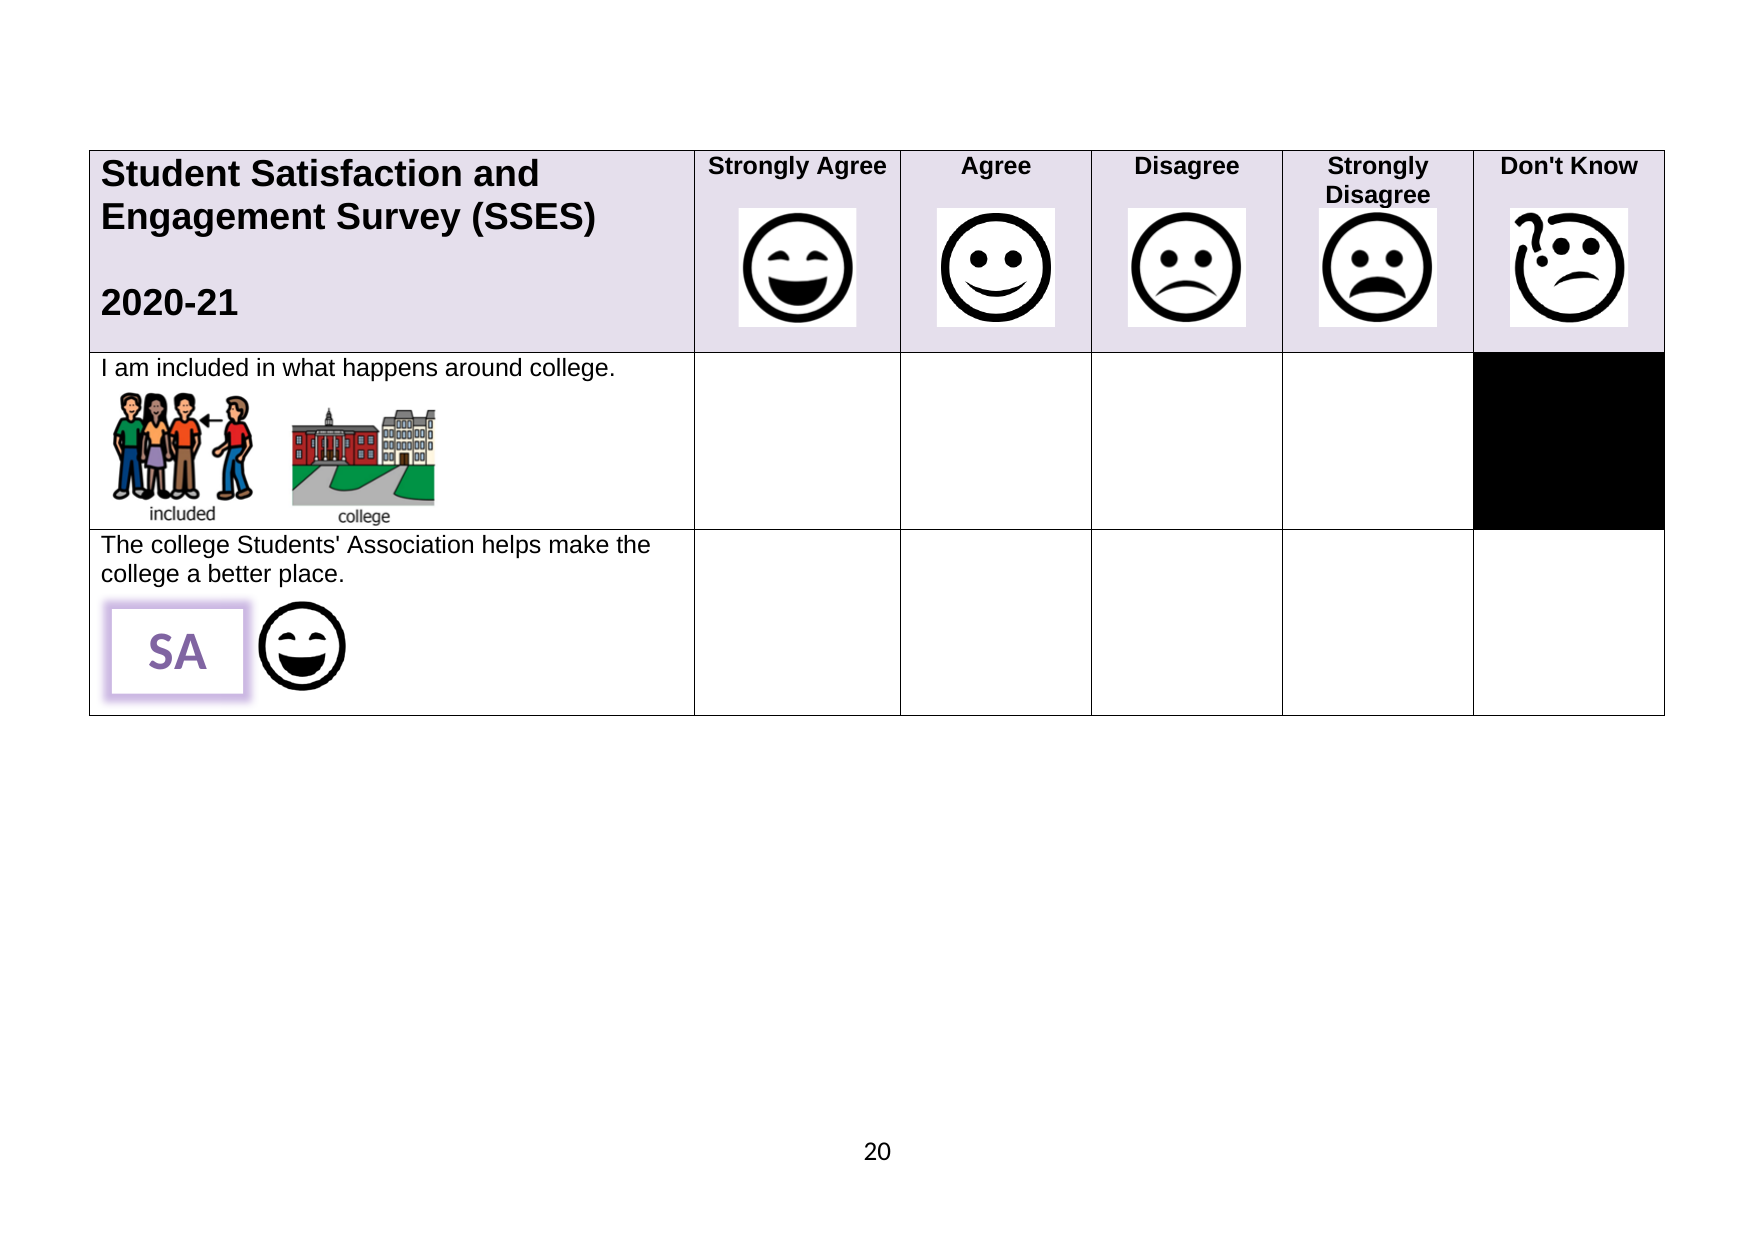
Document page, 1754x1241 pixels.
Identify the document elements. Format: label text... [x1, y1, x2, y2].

picture [1318, 208, 1437, 327]
table_cell [695, 530, 900, 715]
picture [936, 208, 1055, 327]
table_cell [901, 530, 1091, 715]
table_cell [901, 353, 1091, 529]
table_cell Disagree [1092, 151, 1282, 352]
table_cell [1283, 530, 1473, 715]
picture [288, 390, 439, 529]
table_cell [1474, 530, 1664, 715]
table_cell [1092, 530, 1282, 715]
table_cell The college Students' Association helps make the college a better place. [90, 530, 694, 715]
table_cell [695, 353, 900, 529]
table_cell [1092, 353, 1282, 529]
picture [100, 382, 261, 529]
table_cell [1283, 353, 1473, 529]
table_cell Strongly Agree [695, 151, 900, 352]
table_cell Student Satisfaction and Engagement Survey (SSES) 2020-21 [90, 151, 694, 352]
table_cell Strongly Disagree [1283, 151, 1473, 352]
table_cell Agree [901, 151, 1091, 352]
picture [1510, 208, 1629, 327]
table_cell [1474, 353, 1664, 529]
picture [1127, 208, 1246, 327]
picture [254, 597, 349, 694]
table_cell Don't Know [1474, 151, 1664, 352]
table_cell I am included in what happens around college. [90, 353, 694, 529]
picture [738, 208, 857, 327]
